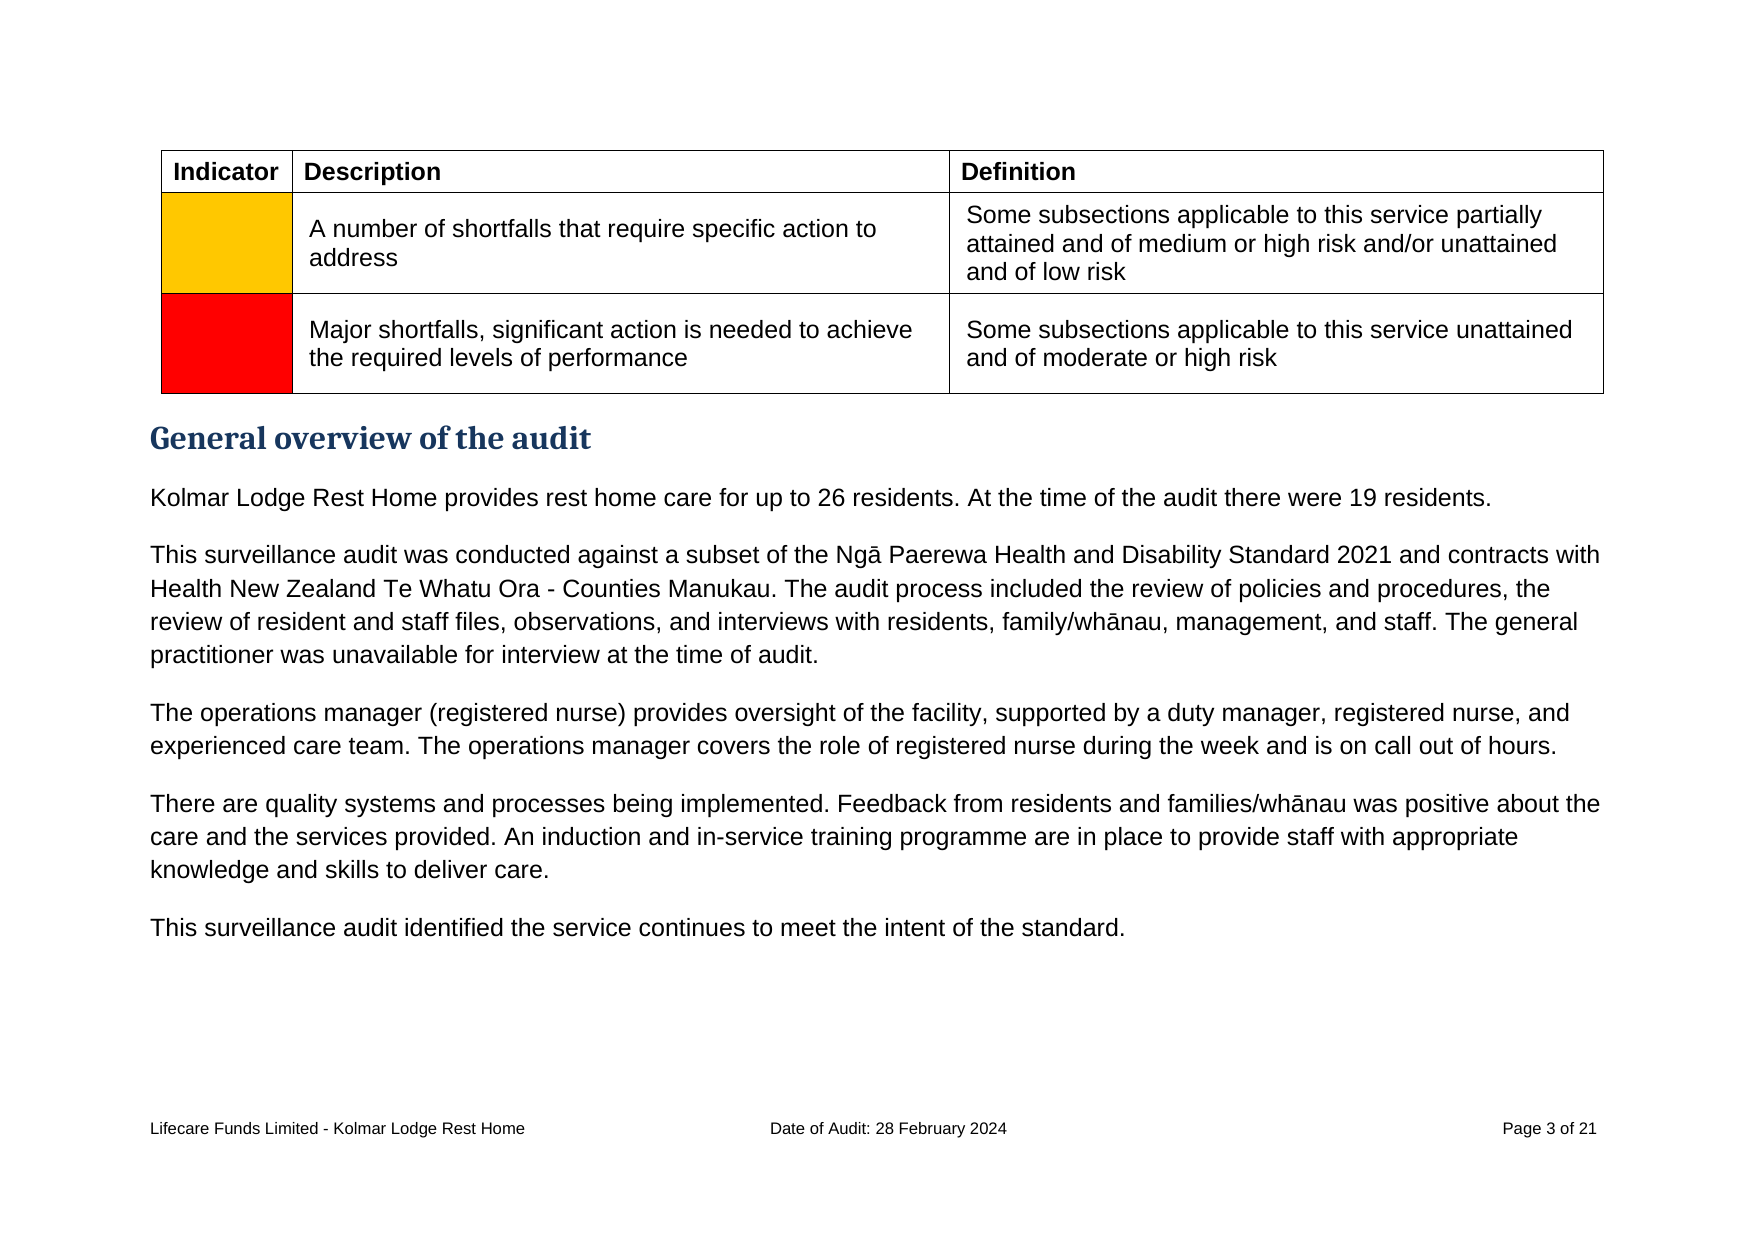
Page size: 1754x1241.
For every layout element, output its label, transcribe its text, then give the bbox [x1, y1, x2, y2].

table_cell Some subsections applicable to this service partially attained and of medium or high risk and/or unattained and of low risk [950, 193, 1603, 293]
table_cell [162, 294, 292, 393]
table_header Definition [950, 151, 1603, 192]
table_header Indicator [162, 151, 292, 192]
table_cell Some subsections applicable to this service unattained and of moderate or high risk [950, 294, 1603, 393]
table_cell Major shortfalls, significant action is needed to achieve the required levels of performance [293, 294, 949, 393]
text Kolmar Lodge Rest Home provides rest home care for up to 26 residents. At the time of the audit there were 19 residents. [150, 482, 1604, 511]
table_cell A number of shortfalls that require specific action to address [293, 193, 949, 293]
table_header Description [293, 151, 949, 192]
text This surveillance audit identified the service continues to meet the intent of the standard. [150, 913, 1604, 941]
subtitle General overview of the audit [150, 419, 1604, 457]
text The operations manager (registered nurse) provides oversight of the facility, supported by a duty manager, registered nurse, and experienced care team. The operations manager covers the role of registered nurse during the week and is on call out of hours. [150, 698, 1604, 759]
table_cell [162, 193, 292, 293]
text There are quality systems and processes being implemented. Feedback from residents and families/whānau was positive about the care and the services provided. An induction and in-service training programme are in place to provide staff with appropriate knowledge and skills to deliver care. [150, 789, 1604, 883]
text This surveillance audit was conducted against a subset of the Ngā Paerewa Health and Disability Standard 2021 and contracts with Health New Zealand Te Whatu Ora - Counties Manukau. The audit process included the review of policies and procedures, the review of resident and staff files, observations, and interviews with residents, family/whānau, management, and staff. The general practitioner was unavailable for interview at the time of audit. [150, 541, 1604, 668]
